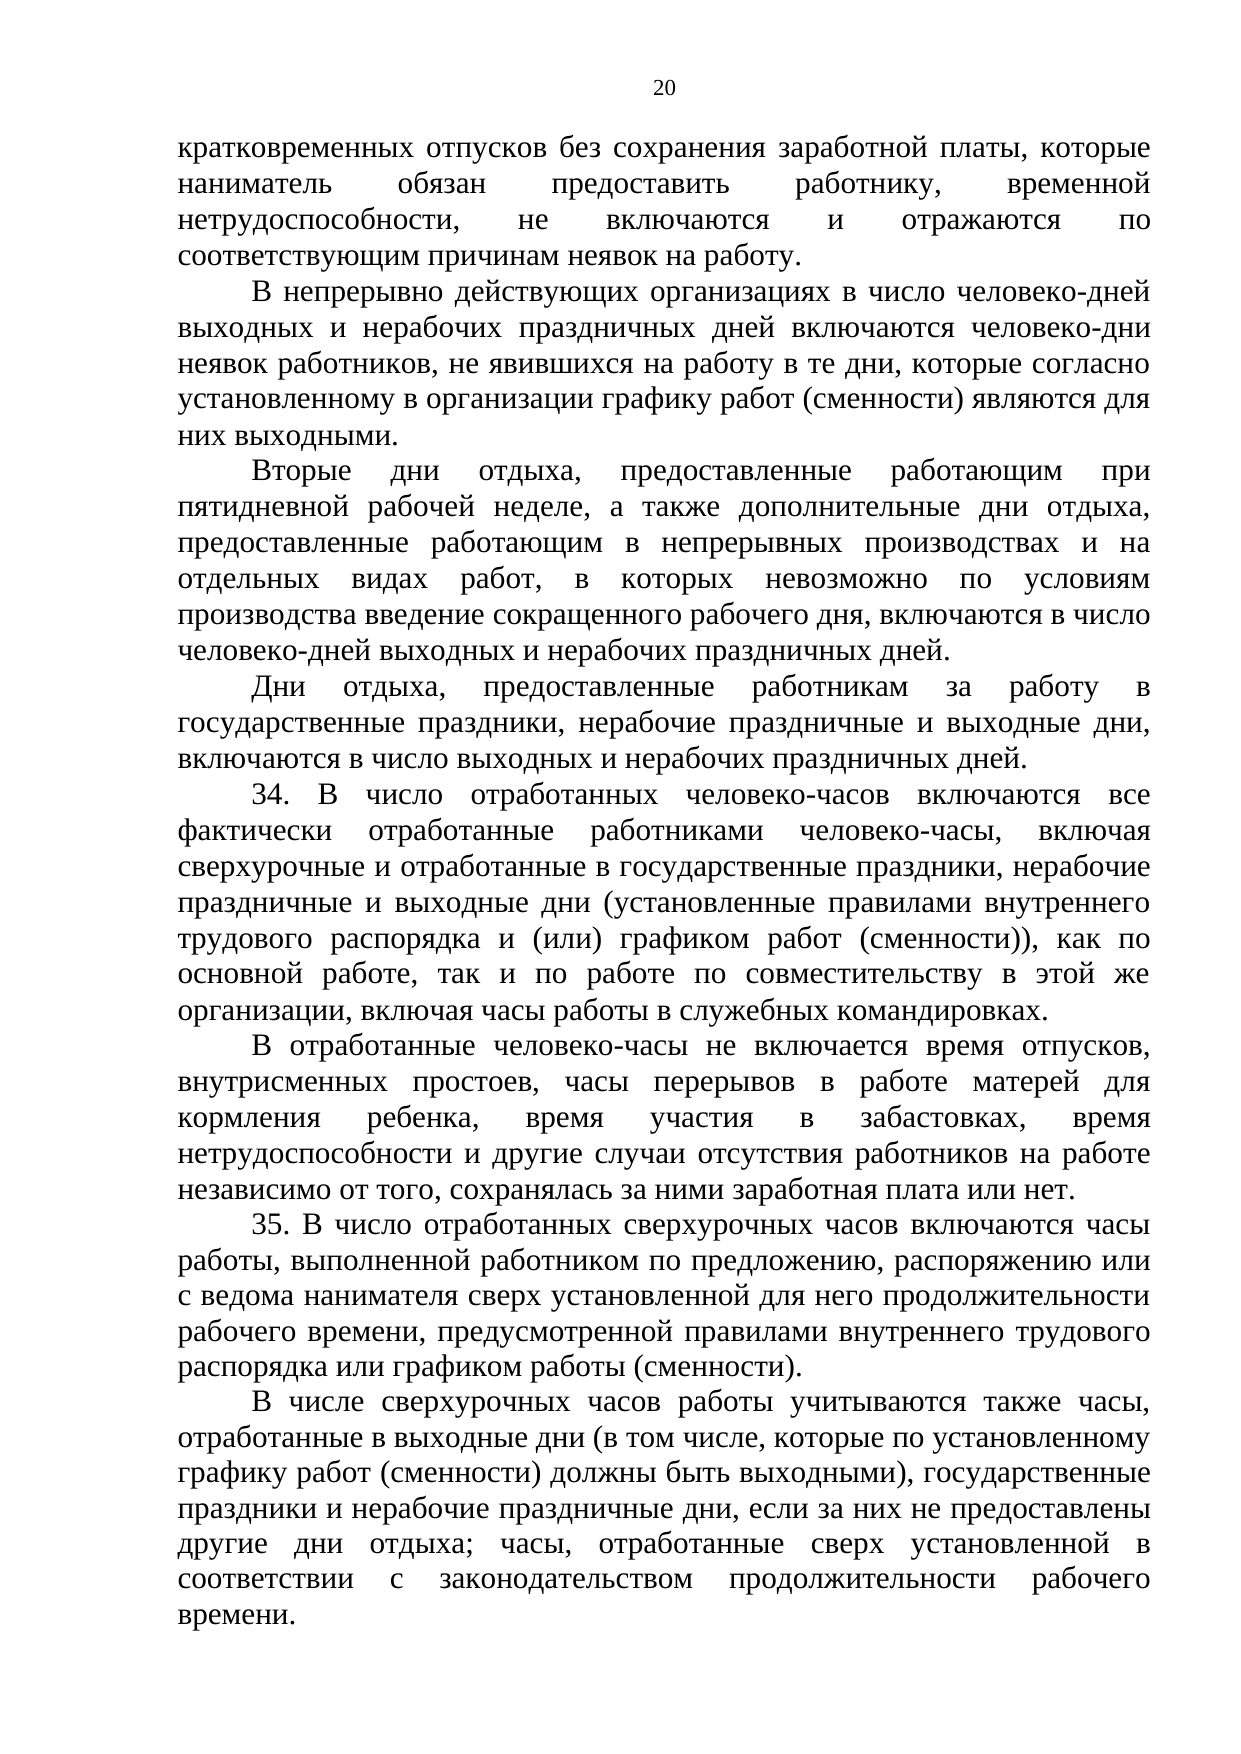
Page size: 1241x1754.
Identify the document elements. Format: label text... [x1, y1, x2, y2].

text В числе сверхурочных часов работы учитываются также часы, отработанные в выходные дни (в том числе, которые по установленному графику работ (сменности) должны быть выходными), государственные праздники и нерабочие праздничные дни, если за них не предоставлены другие дни отдыха; часы, отработанные сверх установленной в соответствии с законодательством продолжительности рабочего времени. [177, 1383, 1152, 1631]
text В отработанные человеко-часы не включается время отпусков, внутрисменных простоев, часы перерывов в работе матерей для кормления ребенка, время участия в забастовках, время нетрудоспособности и другие случаи отсутствия работников на работе независимо от того, сохранялась за ними заработная плата или нет. [177, 1027, 1152, 1206]
text 34. В число отработанных человеко-часов включаются все фактически отработанные работниками человеко-часы, включая сверхурочные и отработанные в государственные праздники, нерабочие праздничные и выходные дни (установленные правилами внутреннего трудового распорядка и (или) графиком работ (сменности)), как по основной работе, так и по работе по совместительству в этой же организации, включая часы работы в служебных командировках. [177, 775, 1152, 1027]
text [177, 128, 1152, 272]
text В непрерывно действующих организациях в число человеко-дней выходных и нерабочих праздничных дней включаются человеко-дни неявок работников, не явившихся на работу в те дни, которые согласно установленному в организации графику работ (сменности) являются для них выходными. [177, 272, 1152, 452]
text 35. В число отработанных сверхурочных часов включаются часы работы, выполненной работником по предложению, распоряжению или с ведома нанимателя сверх установленной для него продолжительности рабочего времени, предусмотренной правилами внутреннего трудового распорядка или графиком работы (сменности). [177, 1206, 1152, 1383]
text Дни отдыха, предоставленные работникам за работу в государственные праздники, нерабочие праздничные и выходные дни, включаются в число выходных и нерабочих праздничных дней. [177, 667, 1152, 775]
text Вторые дни отдыха, предоставленные работающим при пятидневной рабочей неделе, а также дополнительные дни отдыха, предоставленные работающим в непрерывных производствах и на отдельных видах работ, в которых невозможно по условиям производства введение сокращенного рабочего дня, включаются в число человеко-дней выходных и нерабочих праздничных дней. [177, 452, 1152, 667]
